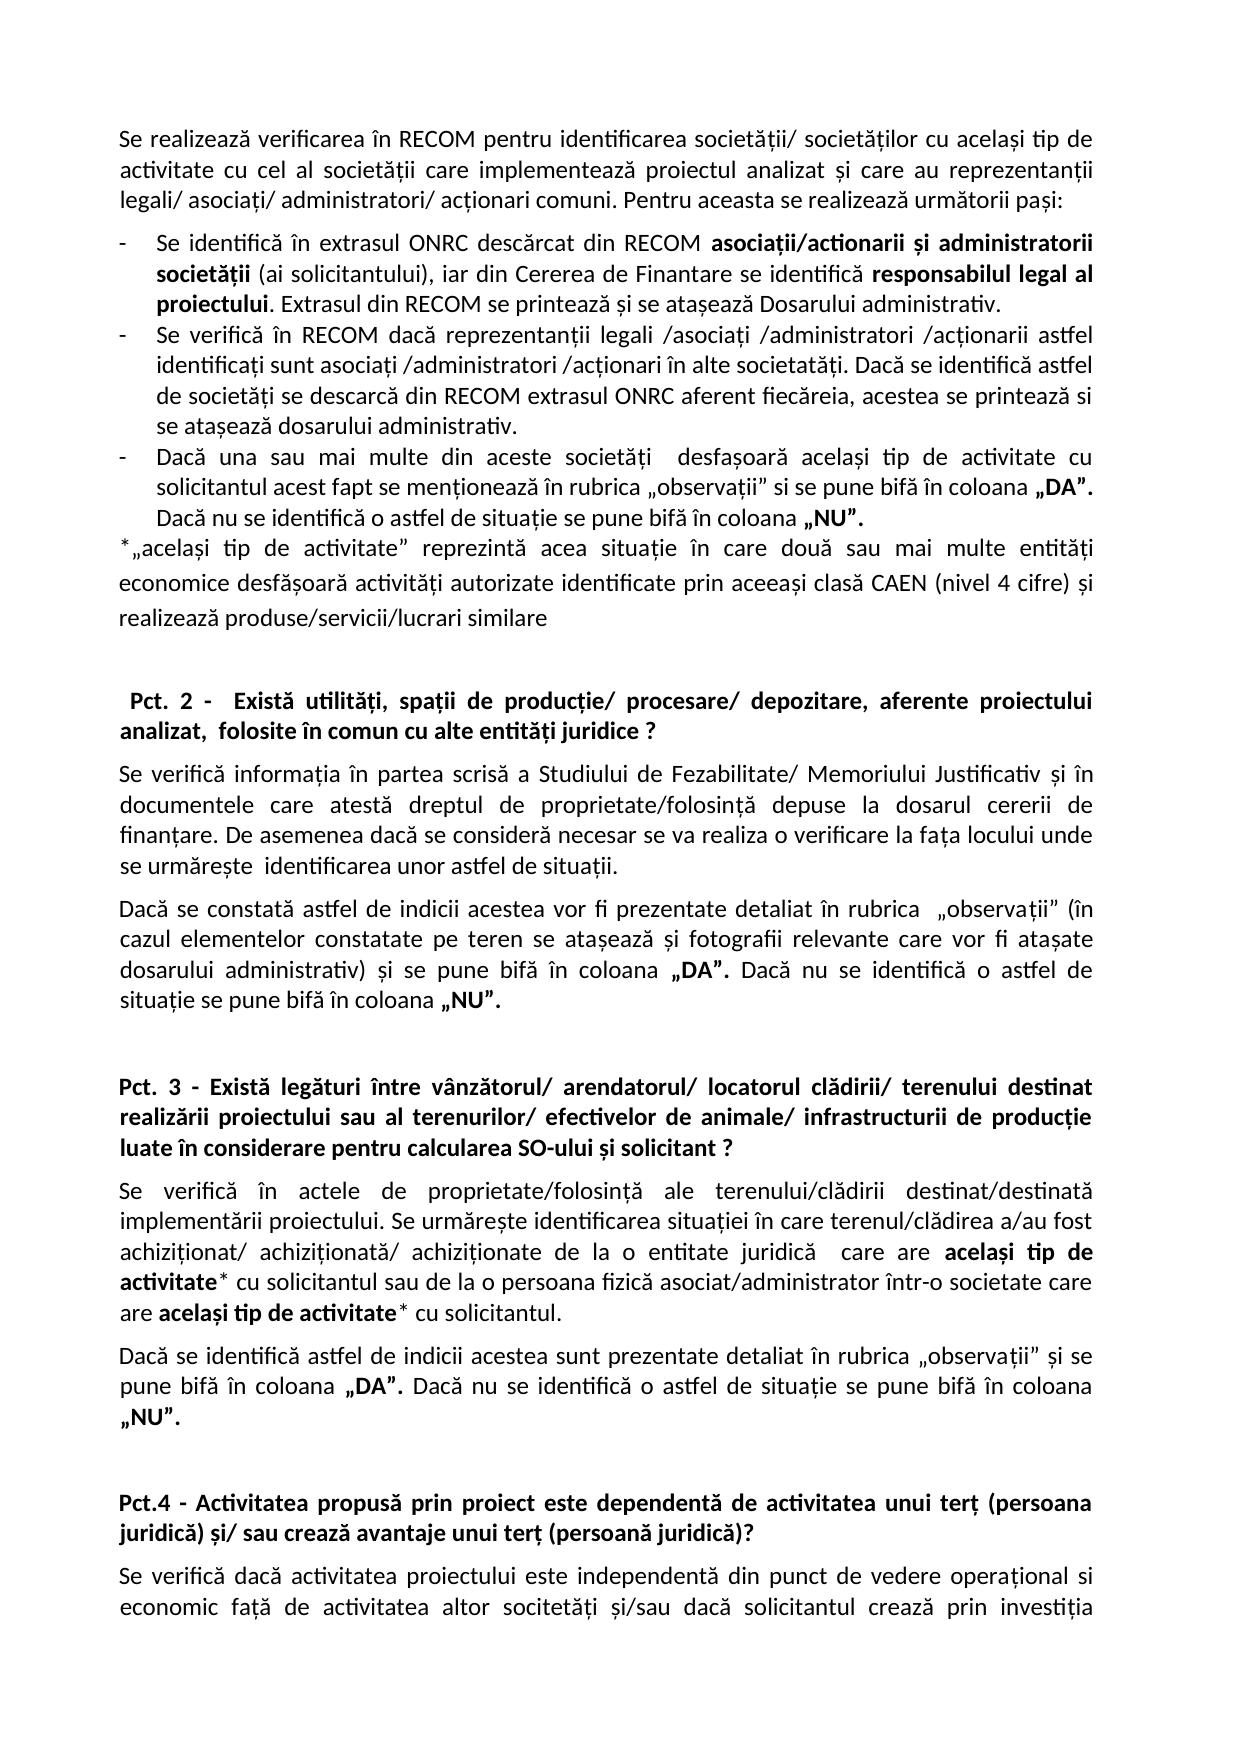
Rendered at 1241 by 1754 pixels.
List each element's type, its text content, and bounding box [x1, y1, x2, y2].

list *„același tip de activitate” reprezintă acea situație în care două sau mai multe entități economice desfășoară activități autorizate identificate prin aceeași clasă CAEN (nivel 4 cifre) și realizează produse/servicii/lucrari similare [118, 532, 1094, 633]
text Dacă se identifică astfel de indicii acestea sunt prezentate detaliat în rubrica „observații” și se pune bifă în coloana „DA”. Dacă nu se identifică o astfel de situație se pune bifă în coloana „NU”. [118, 1340, 1094, 1431]
text Pct.4 - Activitatea propusă prin proiect este dependentă de activitatea unui terț (persoana juridică) și/ sau crează avantaje unui terț (persoană juridică)? [118, 1487, 1094, 1548]
list Dacă una sau mai multe din aceste societăți desfașoară același tip de activitate cu solicitantul acest fapt se menționează în rubrica „observații” si se pune bifă în coloana „DA”. Dacă nu se identifică o astfel de situație se pune bifă în coloana „NU”. [118, 441, 1094, 532]
text Se verifică în actele de proprietate/folosință ale terenului/clădirii destinat/destinată implementării proiectului. Se urmărește identificarea situației în care terenul/clădirea a/au fost achiziționat/ achiziționată/ achiziționate de la o entitate juridică care are același tip de activitate* cu solicitantul sau de la o persoana fizică asociat/administrator într-o societate care are același tip de activitate* cu solicitantul. [118, 1175, 1094, 1327]
text Pct. 2 - Există utilități, spații de producție/ procesare/ depozitare, aferente proiectului analizat, folosite în comun cu alte entităţi juridice ? [118, 685, 1094, 746]
list Se identifică în extrasul ONRC descărcat din RECOM asociații/actionarii și administratorii societății (ai solicitantului), iar din Cererea de Finantare se identifică responsabilul legal al proiectului. Extrasul din RECOM se printează și se atașează Dosarului administrativ. [118, 227, 1094, 319]
text Pct. 3 - Există legături între vânzătorul/ arendatorul/ locatorul clădirii/ terenului destinat realizării proiectului sau al terenurilor/ efectivelor de animale/ infrastructurii de producție luate în considerare pentru calcularea SO-ului și solicitant ? [118, 1071, 1094, 1162]
text Se verifică informația în partea scrisă a Studiului de Fezabilitate/ Memoriului Justificativ și în documentele care atestă dreptul de proprietate/folosință depuse la dosarul cererii de finanțare. De asemenea dacă se consideră necesar se va realiza o verificare la fața locului unde se urmărește identificarea unor astfel de situații. [118, 758, 1094, 881]
text Dacă se constată astfel de indicii acestea vor fi prezentate detaliat în rubrica „observații” (în cazul elementelor constatate pe teren se atașează și fotografii relevante care vor fi atașate dosarului administrativ) și se pune bifă în coloana „DA”. Dacă nu se identifică o astfel de situație se pune bifă în coloana „NU”. [118, 893, 1094, 1015]
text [118, 1561, 1094, 1622]
text Se realizează verificarea în RECOM pentru identificarea societății/ societăților cu același tip de activitate cu cel al societății care implementează proiectul analizat și care au reprezentanții legali/ asociați/ administratori/ acționari comuni. Pentru aceasta se realizează următorii pași: [118, 123, 1094, 215]
list Se verifică în RECOM dacă reprezentanții legali /asociați /administratori /acționarii astfel identificați sunt asociați /administratori /acționari în alte societatăți. Dacă se identifică astfel de societăți se descarcă din RECOM extrasul ONRC aferent fiecăreia, acestea se printează si se atașează dosarului administrativ. [118, 319, 1094, 441]
